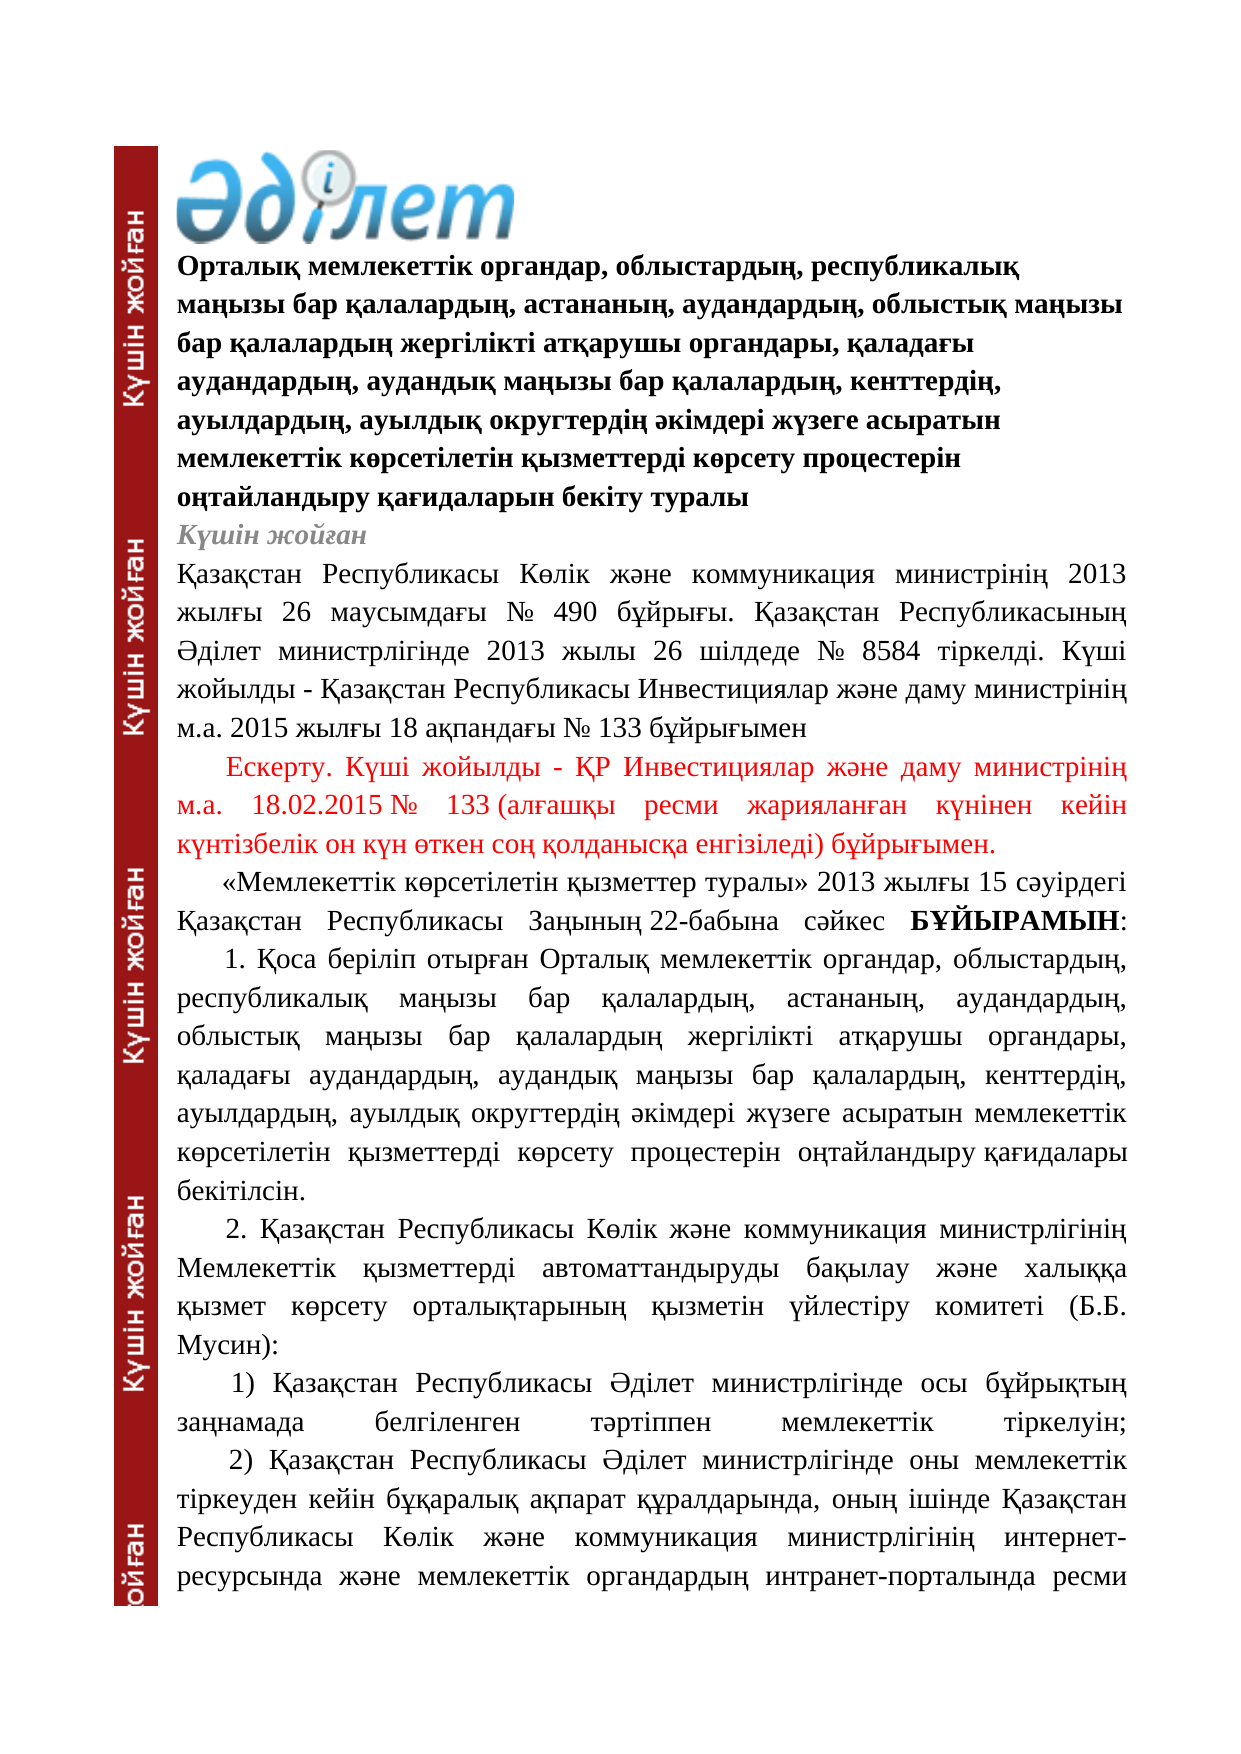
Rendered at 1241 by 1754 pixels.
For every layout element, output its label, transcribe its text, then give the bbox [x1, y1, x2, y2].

text Орталық мемлекеттік органдар, облыстардың, республикалық маңызы бар қалалардың, астананың, аудандардың, облыстық маңызы бар қалалардың жергілікті атқарушы органдары, қаладағы аудандардың, аудандық маңызы бар қалалардың, кенттердің, ауылдардың, ауылдық округтердің әкімдері жүзеге асыратын мемлекеттік көрсетілетін қызметтерді көрсету процестерін оңтайландыру қағидаларын бекіту туралы [112, 248, 1128, 512]
text Ескерту. Күші жойылды - ҚР Инвестициялар және даму министрінің м.а. 18.02.2015 № 133 (алғашқы ресми жарияланған күнінен кейін күнтізбелік он күн өткен соң қолданысқа енгізіледі) бұйрығымен. [112, 749, 1128, 859]
picture [114, 146, 158, 248]
picture [114, 859, 158, 864]
picture [114, 1592, 158, 1606]
picture [114, 551, 158, 556]
picture [114, 744, 158, 749]
picture [176, 150, 515, 244]
picture [114, 512, 158, 517]
text Қазақстан Республикасы Көлік және коммуникация министрінің 2013 жылғы 26 маусымдағы № 490 бұйрығы. Қазақстан Республикасының Әділет министрлігінде 2013 жылы 26 шілдеде № 8584 тіркелді. Күші жойылды - Қазақстан Республикасы Инвестициялар және даму министрінің м.а. 2015 жылғы 18 ақпандағы № 133 бұйрығымен [112, 556, 1128, 744]
text Күшін жойған [112, 517, 1128, 551]
